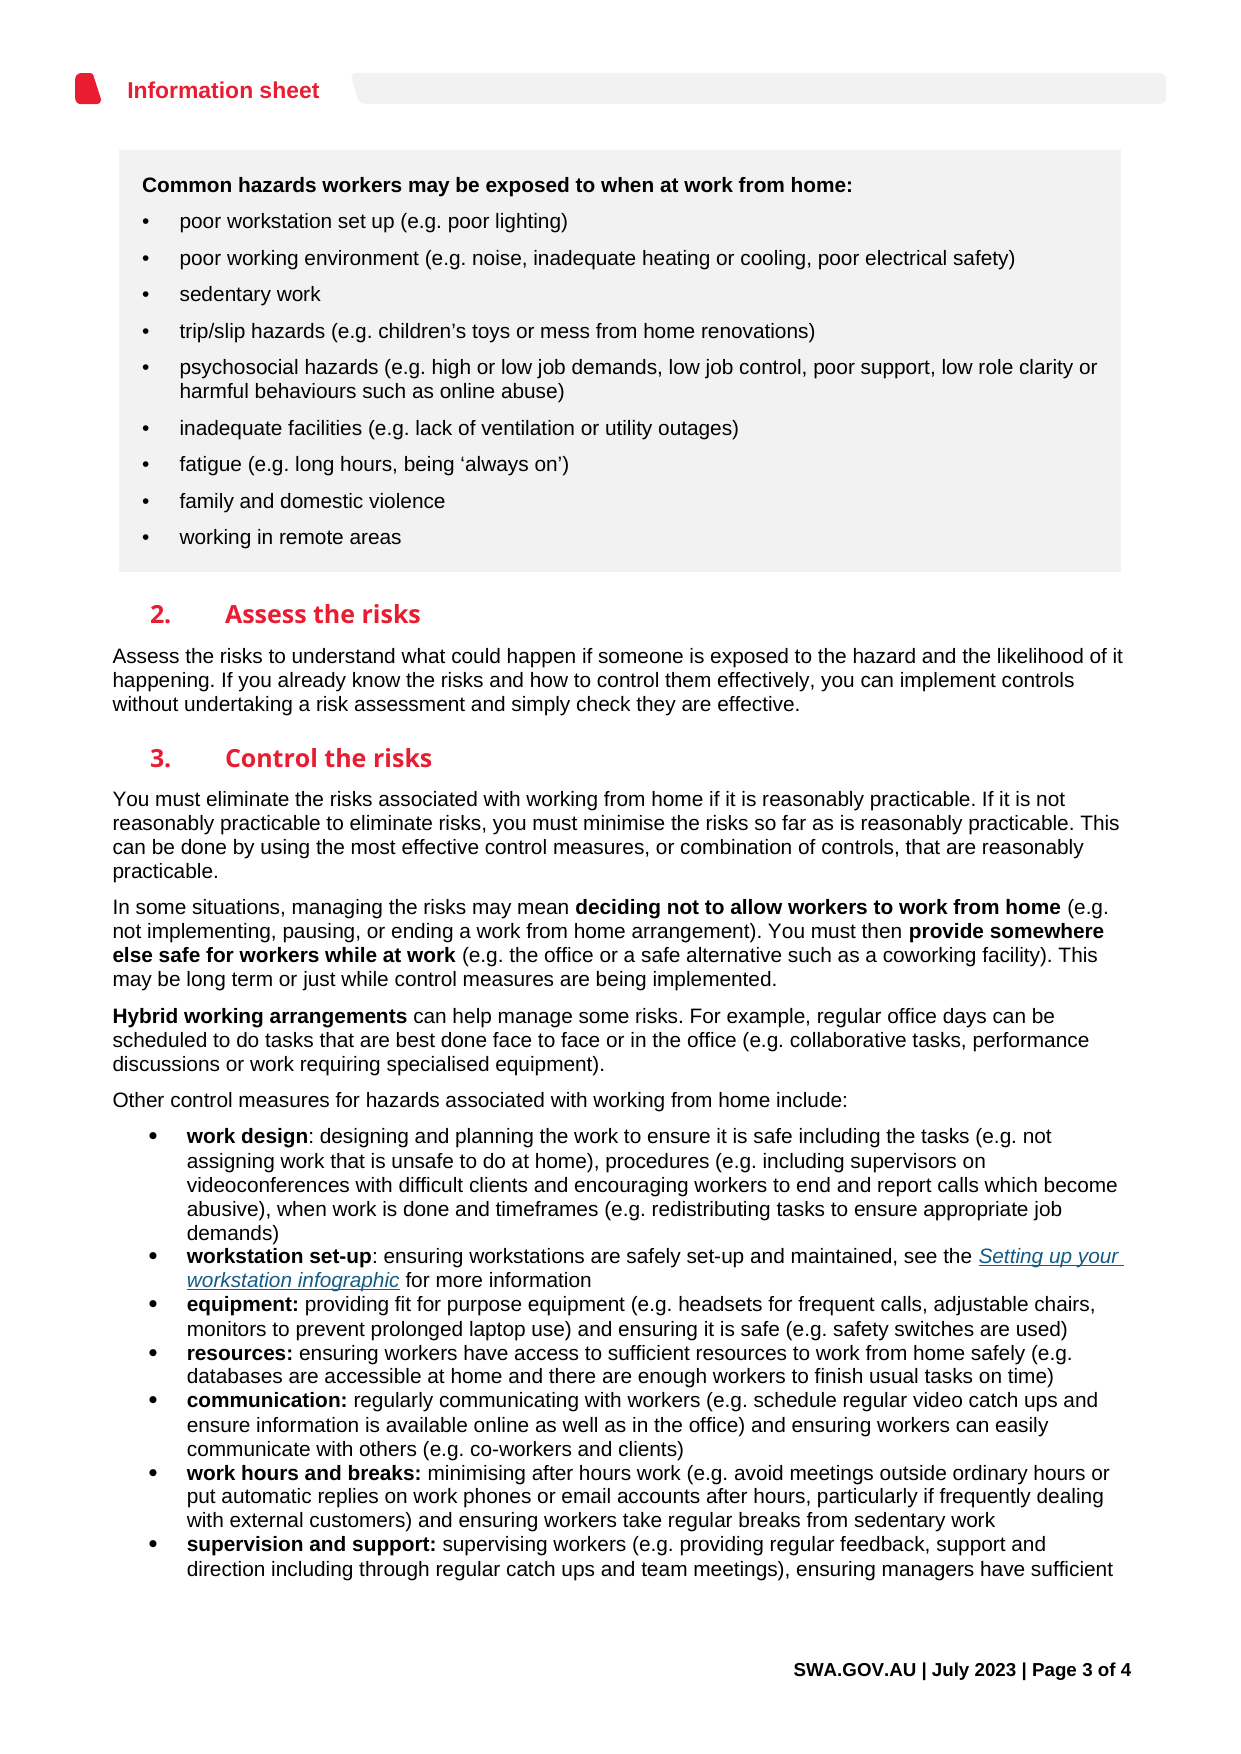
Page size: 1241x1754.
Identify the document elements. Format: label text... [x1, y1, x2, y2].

list poor working environment (e.g. noise, inadequate heating or cooling, poor electrical safety) [121, 223, 1119, 259]
text In some situations, managing the risks may mean deciding not to allow workers to work from home (e.g. not implementing, pausing, or ending a work from home arrangement). You must then provide somewhere else safe for workers while at work (e.g. the office or a safe alternative such as a coworking facility). This may be long term or just while control measures are being implemented. [112, 895, 1128, 991]
text Other control measures for hazards associated with working from home include: [112, 1088, 1128, 1112]
list sedentary work [121, 259, 1119, 296]
subtitle Assess the risks [150, 597, 1128, 631]
text You must eliminate the risks associated with working from home if it is reasonably practicable. If it is not reasonably practicable to eliminate risks, you must minimise the risks so far as is reasonably practicable. This can be done by using the most effective control measures, or combination of controls, that are reasonably practicable. [112, 787, 1128, 883]
text Common hazards workers may be exposed to when at work from home: [121, 152, 1119, 186]
subtitle Control the risks [150, 740, 1128, 774]
list family and domestic violence [121, 466, 1119, 502]
list psychosocial hazards (e.g. high or low job demands, low job control, poor support, low role clarity or harmful behaviours such as online abuse) [121, 332, 1119, 393]
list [149, 1532, 1128, 1580]
list trip/slip hazards (e.g. children’s toys or mess from home renovations) [121, 296, 1119, 332]
list work design: designing and planning the work to ensure it is safe including the tasks (e.g. not assigning work that is unsafe to do at home), procedures (e.g. including supervisors on videoconferences with difficult clients and encouraging workers to end and report calls which become abusive), when work is done and timeframes (e.g. redistributing tasks to ensure appropriate job demands) [149, 1124, 1128, 1244]
list communication: regularly communicating with workers (e.g. schedule regular video catch ups and ensure information is available online as well as in the office) and ensuring workers can easily communicate with others (e.g. co-workers and clients) [149, 1388, 1128, 1460]
list work hours and breaks: minimising after hours work (e.g. avoid meetings outside ordinary hours or put automatic replies on work phones or email accounts after hours, particularly if frequently dealing with external customers) and ensuring workers take regular breaks from sedentary work [149, 1460, 1128, 1532]
list fatigue (e.g. long hours, being ‘always on’) [121, 429, 1119, 466]
list poor workstation set up (e.g. poor lighting) [121, 186, 1119, 223]
text Assess the risks to understand what could happen if someone is exposed to the hazard and the likelihood of it happening. If you already know the risks and how to control them effectively, you can implement controls without undertaking a risk assessment and simply check they are effective. [112, 643, 1128, 715]
list working in remote areas [121, 502, 1119, 570]
list resources: ensuring workers have access to sufficient resources to work from home safely (e.g. databases are accessible at home and there are enough workers to finish usual tasks on time) [149, 1340, 1128, 1388]
list inadequate facilities (e.g. lack of ventilation or utility outages) [121, 393, 1119, 429]
text Hybrid working arrangements can help manage some risks. For example, regular office days can be scheduled to do tasks that are best done face to face or in the office (e.g. collaborative tasks, performance discussions or work requiring specialised equipment). [112, 1003, 1128, 1075]
list workstation set-up: ensuring workstations are safely set-up and maintained, see the Setting up your workstation infographic for more information [149, 1244, 1128, 1292]
list equipment: providing fit for purpose equipment (e.g. headsets for frequent calls, adjustable chairs, monitors to prevent prolonged laptop use) and ensuring it is safe (e.g. safety switches are used) [149, 1292, 1128, 1340]
